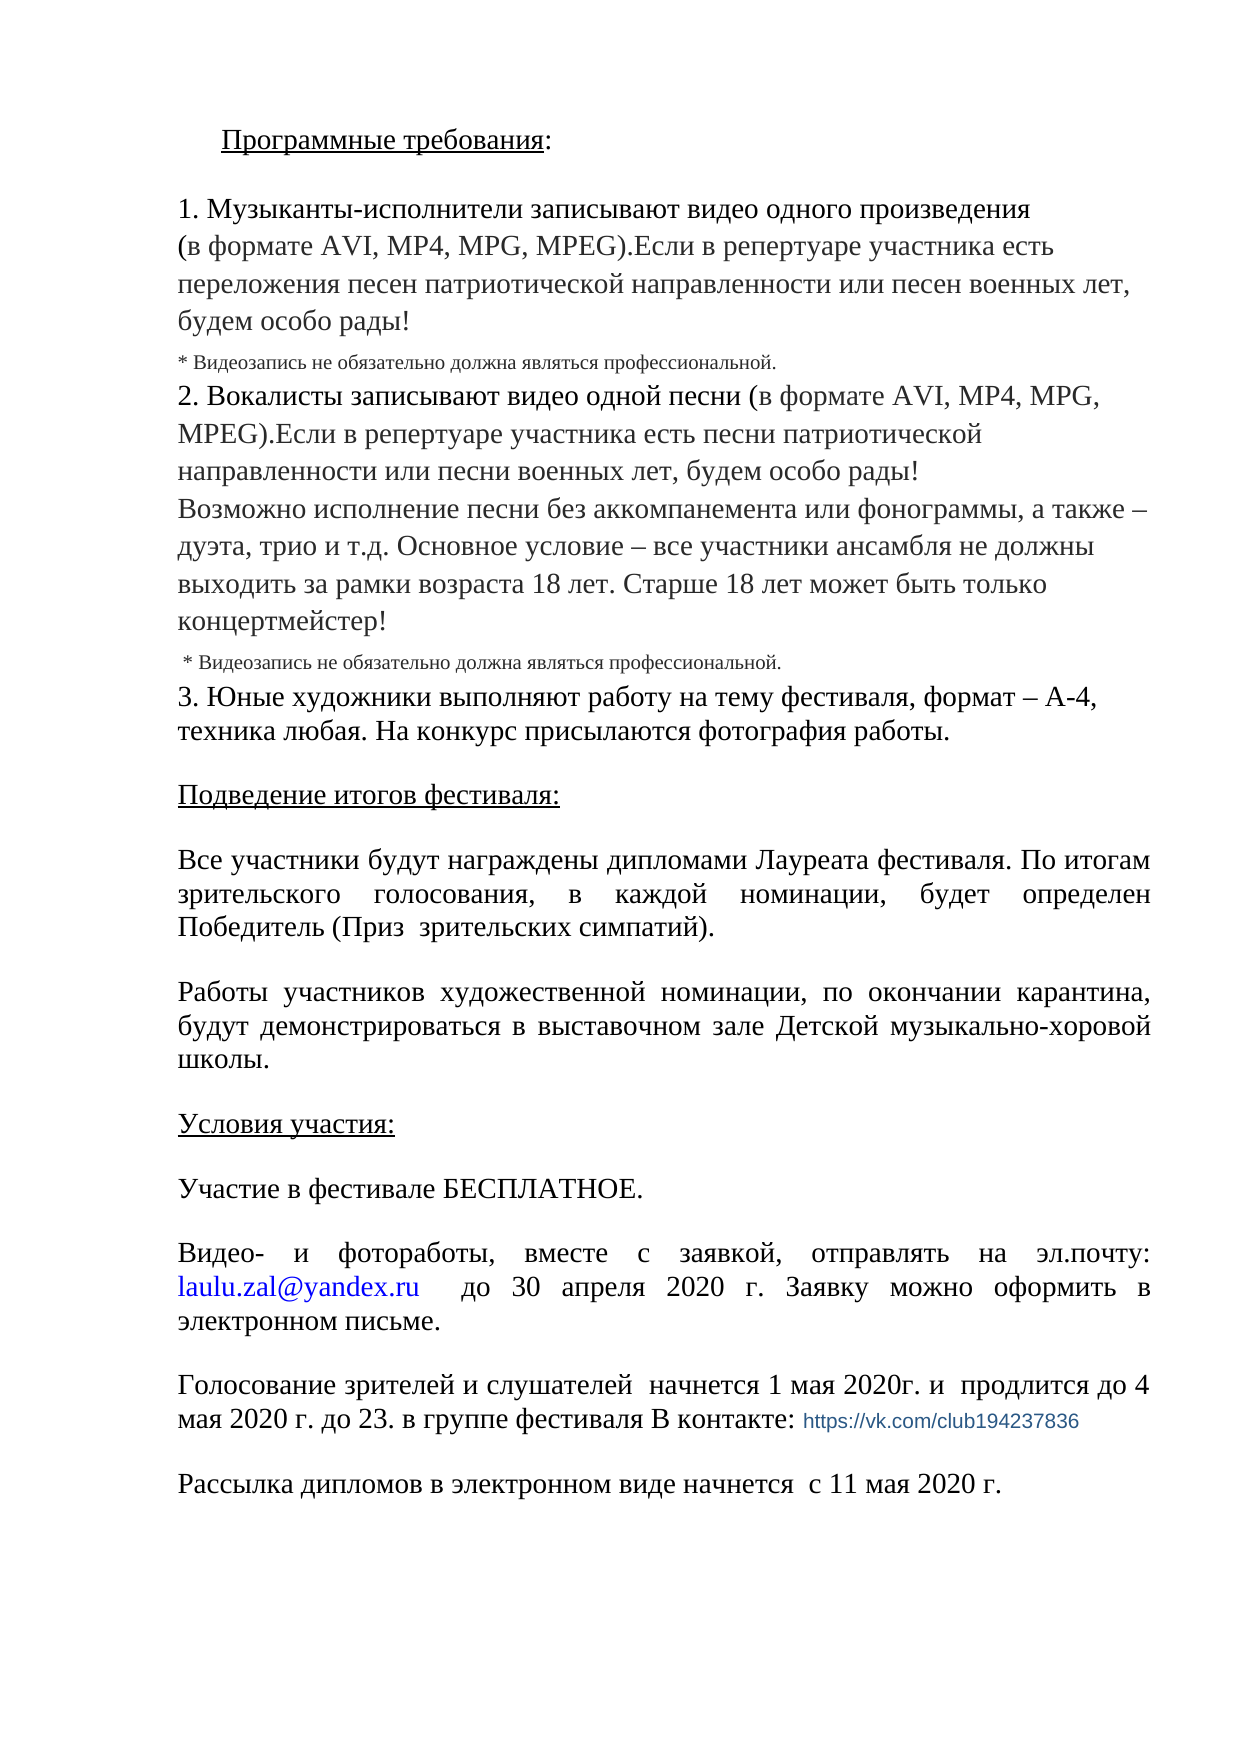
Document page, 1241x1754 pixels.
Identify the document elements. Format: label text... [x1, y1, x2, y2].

text Подведение итогов фестиваля: [177, 777, 1152, 811]
text Участие в фестивале БЕСПЛАТНОЕ. [177, 1171, 1152, 1204]
text 1. Музыканты-исполнители записывают видео одного произведения (в формате AVI, MP4, MPG, MPEG).Если в репертуаре участника есть переложения песен патриотической направленности или песен военных лет, [177, 187, 1152, 299]
text будем особо рады! [177, 299, 1152, 337]
text Голосование зрителей и слушателей начнется 1 мая 2020г. и продлится до 4 мая 2020 г. до 23. в группе фестиваля В контакте: https://vk.com/club194237836 [177, 1367, 1152, 1434]
text Рассылка дипломов в электронном виде начнется с 11 мая 2020 г. [177, 1466, 1152, 1499]
text 3. Юные художники выполняют работу на тему фестиваля, формат – А-4, техника любая. На конкурс присылаются фотография работы. [177, 679, 1152, 746]
text Программные требования: [177, 118, 1152, 156]
text 2. Вокалисты записывают видео одной песни (в формате AVI, MP4, MPG, MPEG).Если в репертуаре участника есть песни патриотической направленности или песни военных лет, будем особо рады! Возможно исполнение песни без аккомпанемента или фонограммы, а также – дуэта, трио и т.д. Основное условие – все участники ансамбля не должны выходить за рамки возраста 18 лет. Старше 18 лет может быть только концертмейстер! [177, 374, 1152, 637]
text Условия участия: [177, 1106, 1152, 1139]
text Работы участников художественной номинации, по окончании карантина, будут демонстрироваться в выставочном зале Детской музыкально-хоровой школы. [177, 974, 1152, 1075]
text Видео- и фотоработы, вместе с заявкой, отправлять на эл.почту: laulu.zal@yandex.ru до 30 апреля 2020 г. Заявку можно оформить в электронном письме. [177, 1236, 1152, 1336]
text * Видеозапись не обязательно должна являться профессиональной. [177, 337, 1152, 374]
text Все участники будут награждены дипломами Лауреата фестиваля. По итогам зрительского голосования, в каждой номинации, будет определен Победитель (Приз зрительских симпатий). [177, 842, 1152, 943]
text * Видеозапись не обязательно должна являться профессиональной. [177, 637, 1152, 674]
